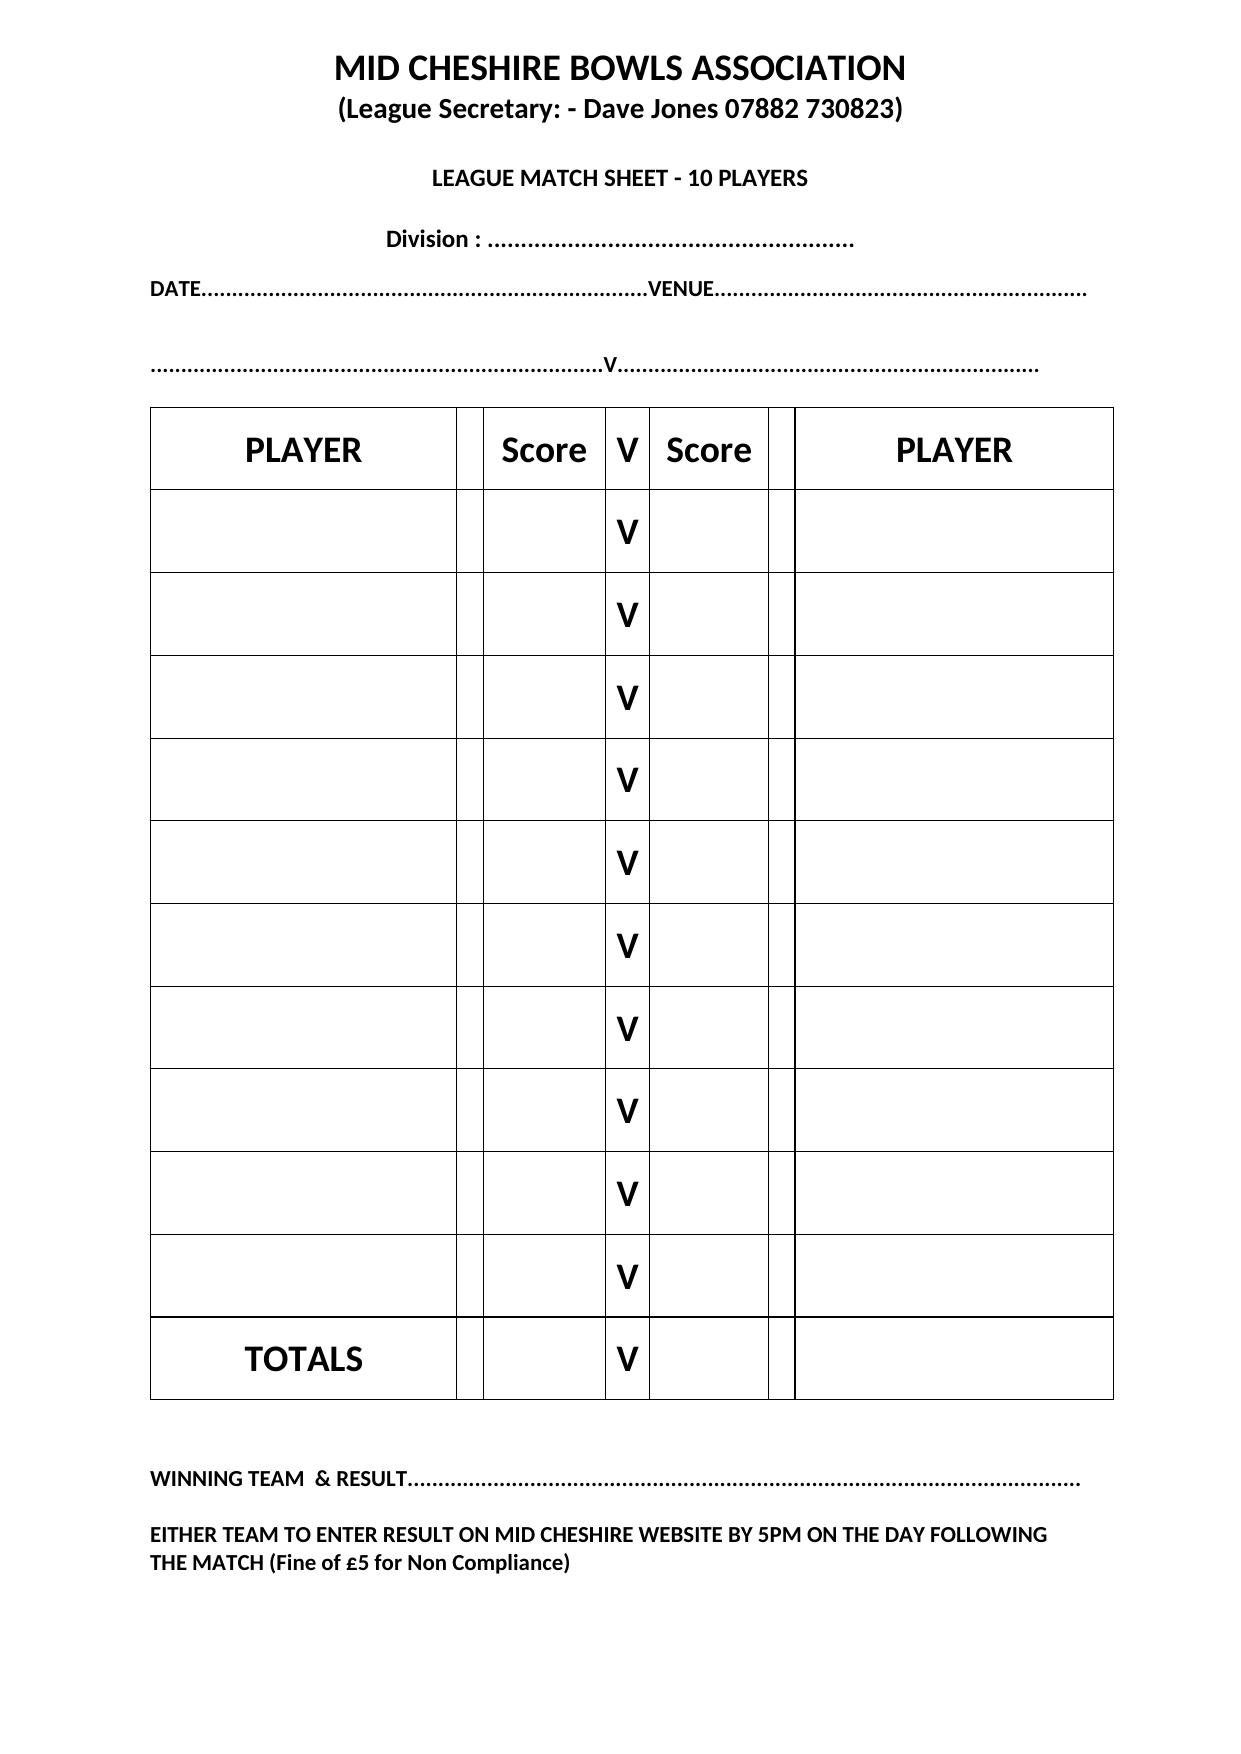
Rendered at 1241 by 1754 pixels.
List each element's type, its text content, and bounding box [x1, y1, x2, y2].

table_cell V [606, 490, 649, 572]
table_cell [151, 656, 456, 737]
table_cell V [606, 904, 649, 986]
table_cell [650, 1318, 768, 1399]
table_cell [457, 1069, 483, 1151]
table_header PLAYER [151, 408, 456, 489]
table_cell [457, 904, 483, 986]
table_cell [650, 739, 768, 820]
table_cell [796, 821, 1113, 903]
table_cell [650, 821, 768, 903]
table_cell [484, 904, 605, 986]
table_cell [457, 656, 483, 737]
table_cell V [606, 1318, 649, 1399]
table_cell [457, 987, 483, 1068]
table_cell [769, 490, 794, 572]
table_cell [151, 1152, 456, 1234]
table_cell [151, 573, 456, 655]
table_cell [650, 490, 768, 572]
table_cell [151, 739, 456, 820]
table_cell V [606, 821, 649, 903]
table_cell [151, 1235, 456, 1316]
table_cell [769, 1318, 794, 1399]
table_cell [484, 1235, 605, 1316]
table_cell V [606, 1152, 649, 1234]
text Division : ....................................................... [150, 223, 1090, 254]
table_cell [796, 1069, 1113, 1151]
table_cell [151, 904, 456, 986]
table_cell [769, 1069, 794, 1151]
table_cell [484, 490, 605, 572]
table_cell [796, 1318, 1113, 1399]
table_cell [484, 987, 605, 1068]
table_header [769, 408, 794, 489]
table_cell [484, 1318, 605, 1399]
table_cell [769, 739, 794, 820]
table_cell [151, 490, 456, 572]
text DATE.........................................................................VENUE............................................................. [150, 274, 1090, 302]
table_cell [769, 904, 794, 986]
table_cell [457, 490, 483, 572]
table_header PLAYER [796, 408, 1113, 489]
text EITHER TEAM TO ENTER RESULT ON MID CHESHIRE WEBSITE BY 5PM ON THE DAY FOLLOWING THE MATCH (Fine of £5 for Non Compliance) [150, 1520, 1090, 1576]
text ..........................................................................V..................................................................... [150, 351, 1090, 379]
table_cell [769, 1152, 794, 1234]
table_cell [796, 739, 1113, 820]
table_cell [457, 1235, 483, 1316]
table_cell [796, 1235, 1113, 1316]
table_cell [769, 1235, 794, 1316]
table_cell [650, 1235, 768, 1316]
table_header [457, 408, 483, 489]
table_cell [769, 656, 794, 737]
table_cell V [606, 573, 649, 655]
table_cell [796, 656, 1113, 737]
table_cell V [606, 1235, 649, 1316]
table_cell [151, 1069, 456, 1151]
table_cell V [606, 739, 649, 820]
table_header Score [484, 408, 605, 489]
table_cell [650, 656, 768, 737]
table_cell [484, 739, 605, 820]
table_cell [151, 987, 456, 1068]
table_cell [484, 821, 605, 903]
table_cell [769, 573, 794, 655]
table_cell [796, 573, 1113, 655]
table_cell [457, 1152, 483, 1234]
table_header Score [650, 408, 768, 489]
table_cell [457, 739, 483, 820]
table_header V [606, 408, 649, 489]
table_cell [796, 904, 1113, 986]
table_cell [457, 573, 483, 655]
text LEAGUE MATCH SHEET - 10 PLAYERS [150, 162, 1090, 193]
table_cell [796, 490, 1113, 572]
table_cell [484, 656, 605, 737]
text WINNING TEAM & RESULT.............................................................................................................. [150, 1464, 1090, 1492]
table_cell [796, 987, 1113, 1068]
table_cell [457, 821, 483, 903]
table_cell [151, 821, 456, 903]
table_cell [769, 821, 794, 903]
table_cell V [606, 656, 649, 737]
table_cell [650, 1069, 768, 1151]
table_cell V [606, 987, 649, 1068]
table_cell [457, 1318, 483, 1399]
table_cell [650, 904, 768, 986]
table_cell [650, 1152, 768, 1234]
table_cell [484, 573, 605, 655]
table_cell [796, 1152, 1113, 1234]
table_cell [484, 1152, 605, 1234]
table_cell [650, 987, 768, 1068]
table_cell [769, 987, 794, 1068]
table_cell V [606, 1069, 649, 1151]
table_cell [650, 573, 768, 655]
table_cell [484, 1069, 605, 1151]
table_cell TOTALS [151, 1318, 456, 1399]
